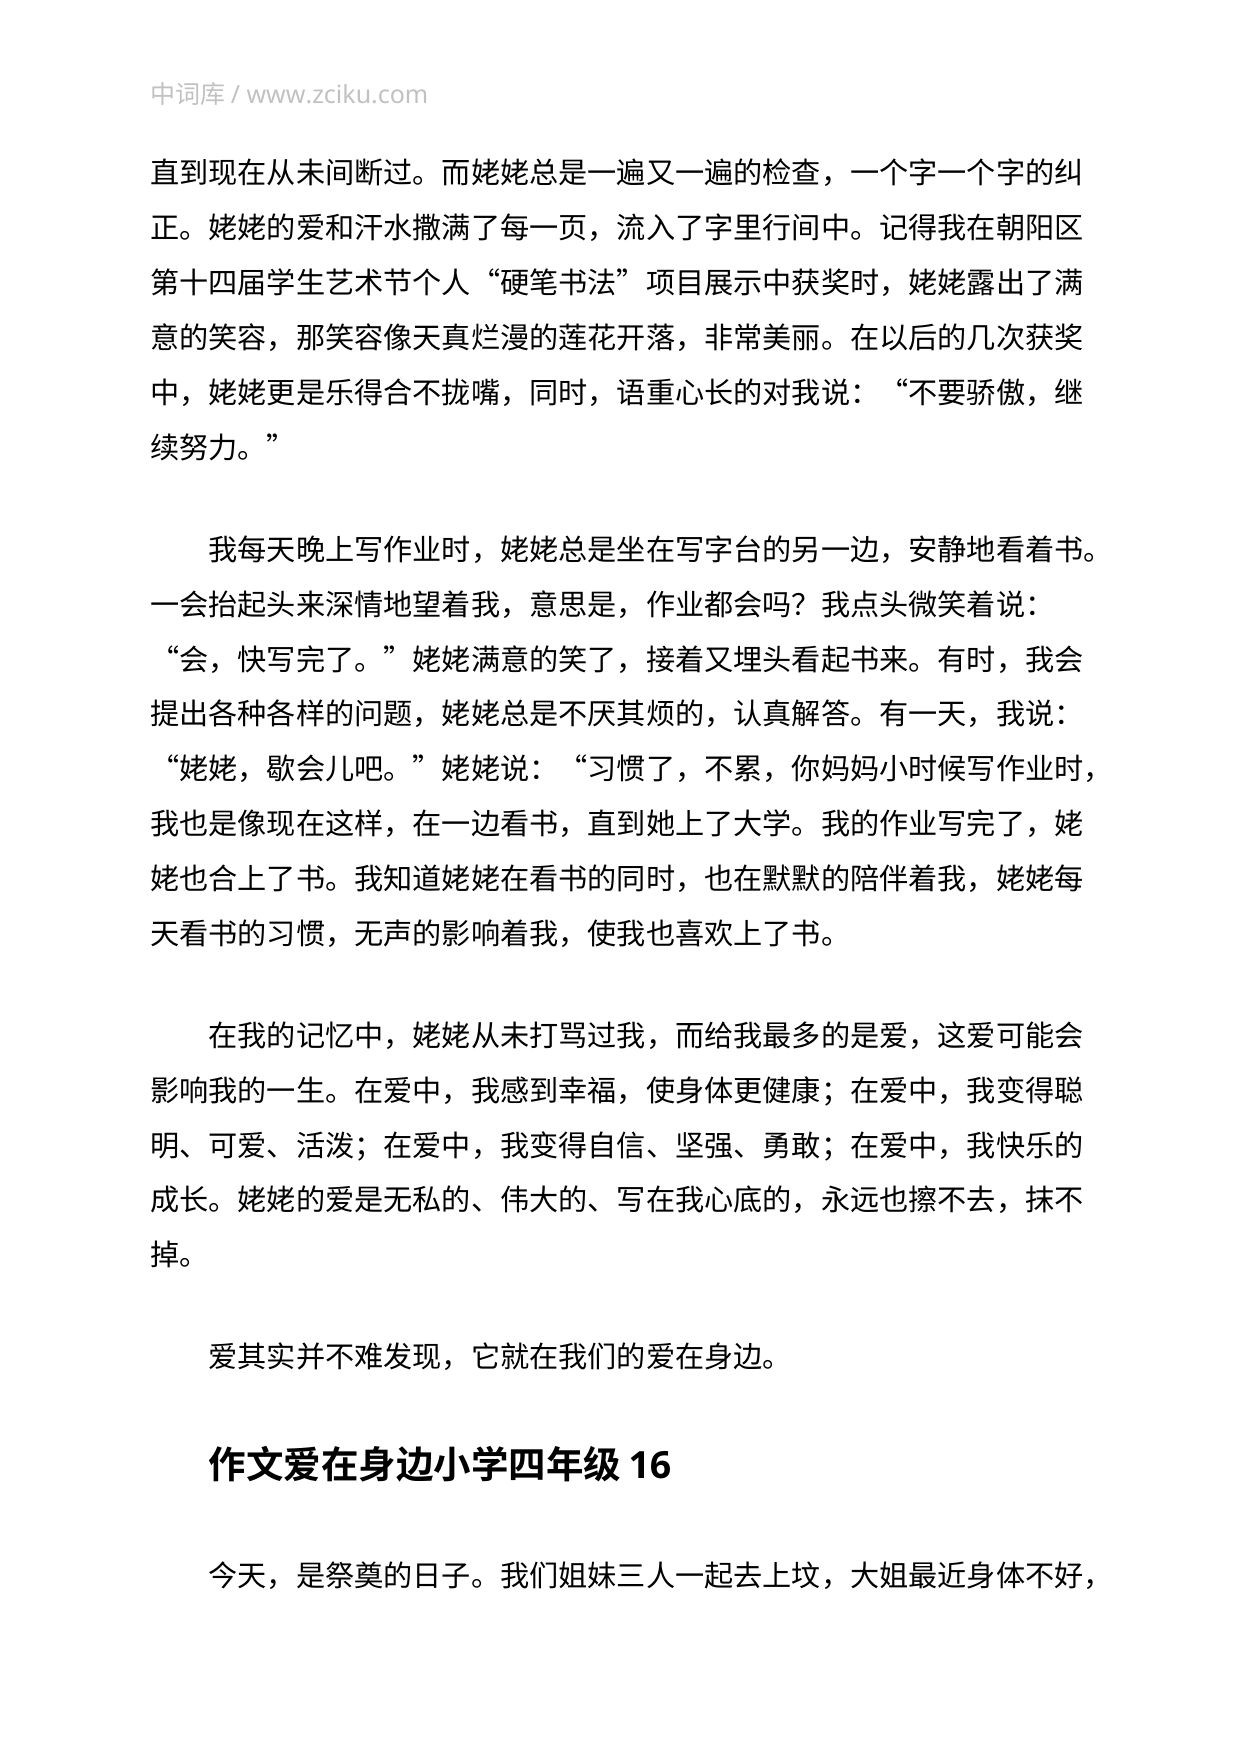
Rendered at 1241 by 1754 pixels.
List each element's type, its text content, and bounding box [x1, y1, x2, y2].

text 我每天晚上写作业时，姥姥总是坐在写字台的另一边，安静地看着书。一会抬起头来深情地望着我，意思是，作业都会吗？我点头微笑着说：“会，快写完了。”姥姥满意的笑了，接着又埋头看起书来。有时，我会提出各种各样的问题，姥姥总是不厌其烦的，认真解答。有一天，我说：“姥姥，歇会儿吧。”姥姥说：“习惯了，不累，你妈妈小时候写作业时，我也是像现在这样，在一边看书，直到她上了大学。我的作业写完了，姥姥也合上了书。我知道姥姥在看书的同时，也在默默的陪伴着我，姥姥每天看书的习惯，无声的影响着我，使我也喜欢上了书。 [150, 526, 1090, 953]
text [150, 150, 1090, 467]
text 作文爱在身边小学四年级16 [150, 1435, 1090, 1490]
text 爱其实并不难发现，它就在我们的爱在身边。 [150, 1334, 1090, 1376]
text 在我的记忆中，姥姥从未打骂过我，而给我最多的是爱，这爱可能会影响我的一生。在爱中，我感到幸福，使身体更健康；在爱中，我变得聪明、可爱、活泼；在爱中，我变得自信、坚强、勇敢；在爱中，我快乐的成长。姥姥的爱是无私的、伟大的、写在我心底的，永远也擦不去，抹不掉。 [150, 1012, 1090, 1274]
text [150, 1553, 1090, 1595]
